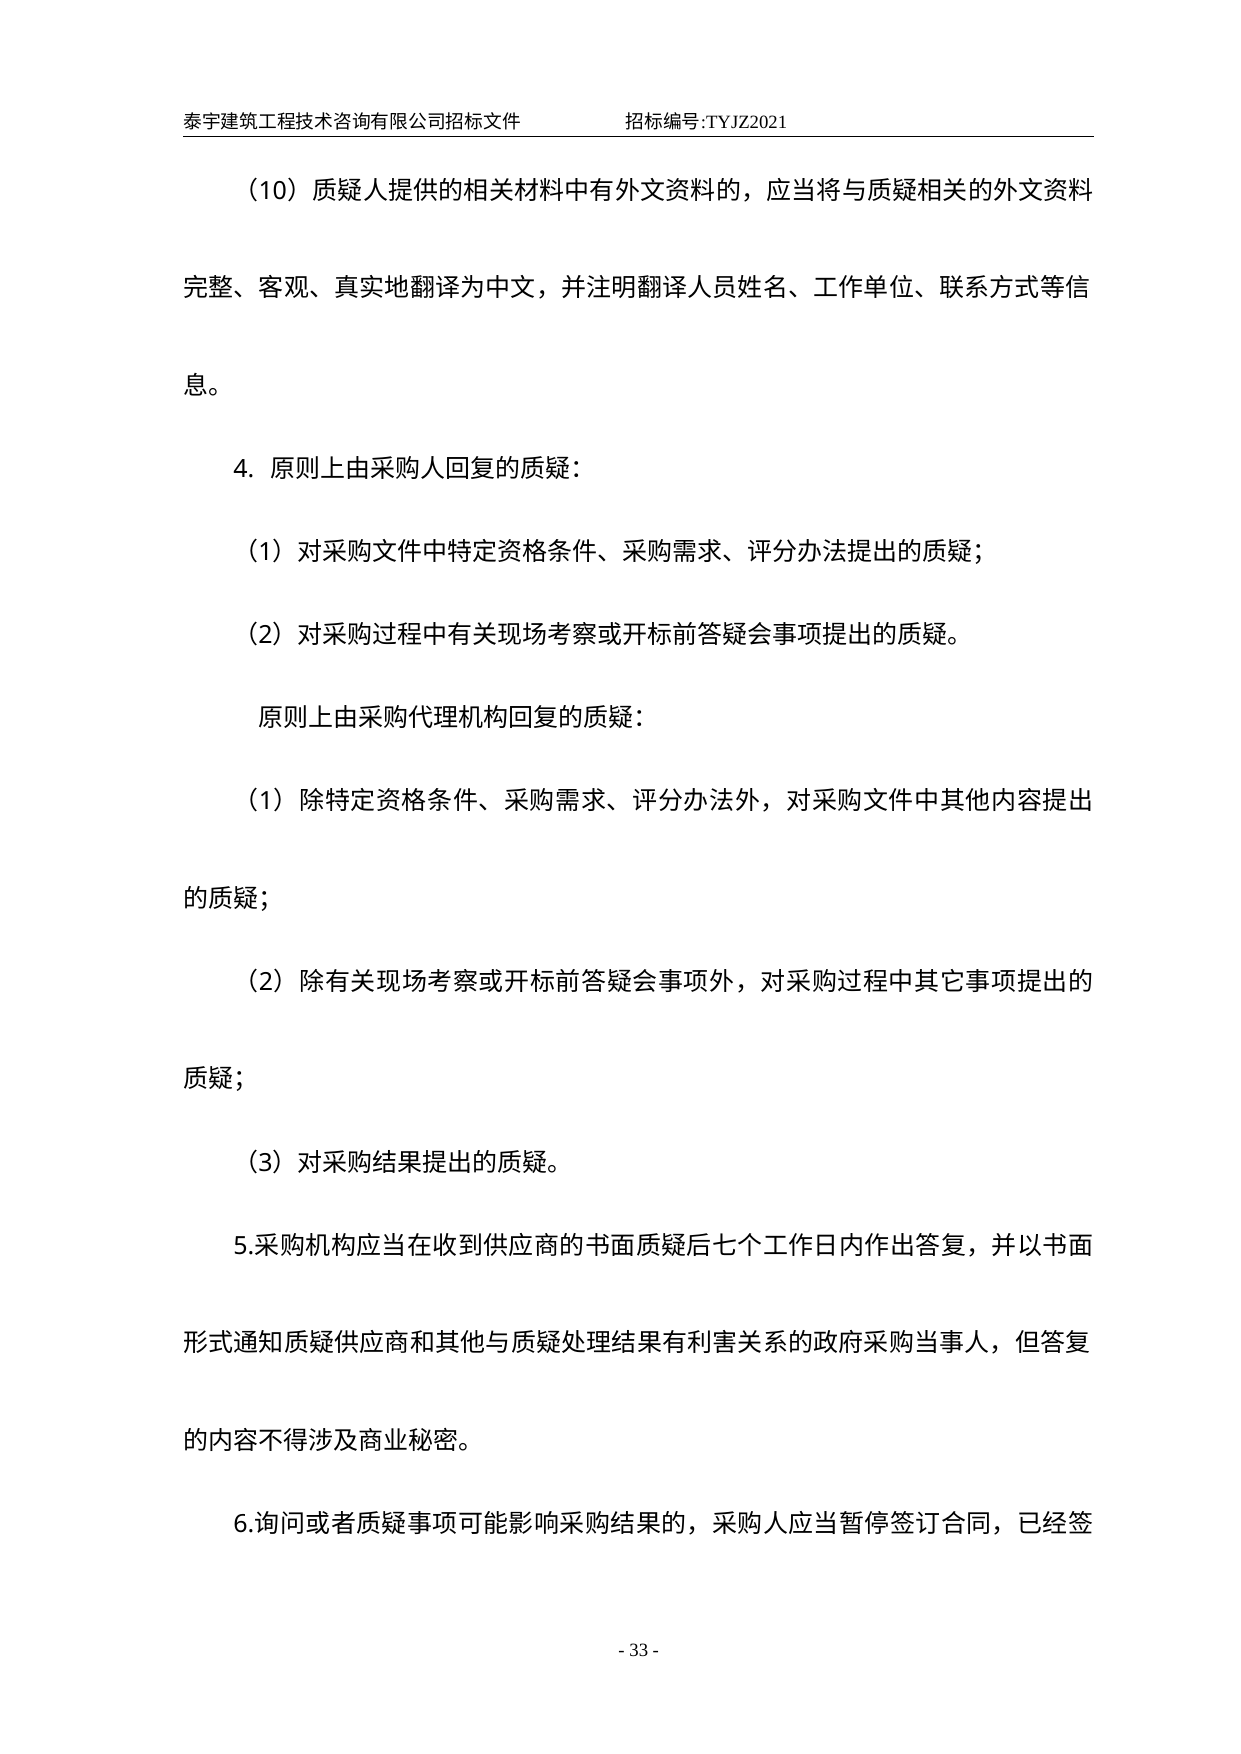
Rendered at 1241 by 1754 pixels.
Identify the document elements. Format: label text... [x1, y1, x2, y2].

text （1）对采购文件中特定资格条件、采购需求、评分办法提出的质疑； [183, 517, 1094, 582]
text （2）除有关现场考察或开标前答疑会事项外，对采购过程中其它事项提出的质疑； [183, 947, 1094, 1109]
text 原则上由采购代理机构回复的质疑： [183, 683, 1094, 748]
text （3）对采购结果提出的质疑。 [183, 1128, 1094, 1193]
text 4. 原则上由采购人回复的质疑： [183, 434, 1094, 499]
text （1）除特定资格条件、采购需求、评分办法外，对采购文件中其他内容提出的质疑； [183, 766, 1094, 929]
text 5.采购机构应当在收到供应商的书面质疑后七个工作日内作出答复，并以书面形式通知质疑供应商和其他与质疑处理结果有利害关系的政府采购当事人，但答复的内容不得涉及商业秘密。 [183, 1211, 1094, 1471]
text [183, 1489, 1094, 1554]
text （10）质疑人提供的相关材料中有外文资料的，应当将与质疑相关的外文资料完整、客观、真实地翻译为中文，并注明翻译人员姓名、工作单位、联系方式等信息。 [183, 156, 1094, 416]
text （2）对采购过程中有关现场考察或开标前答疑会事项提出的质疑。 [183, 600, 1094, 665]
